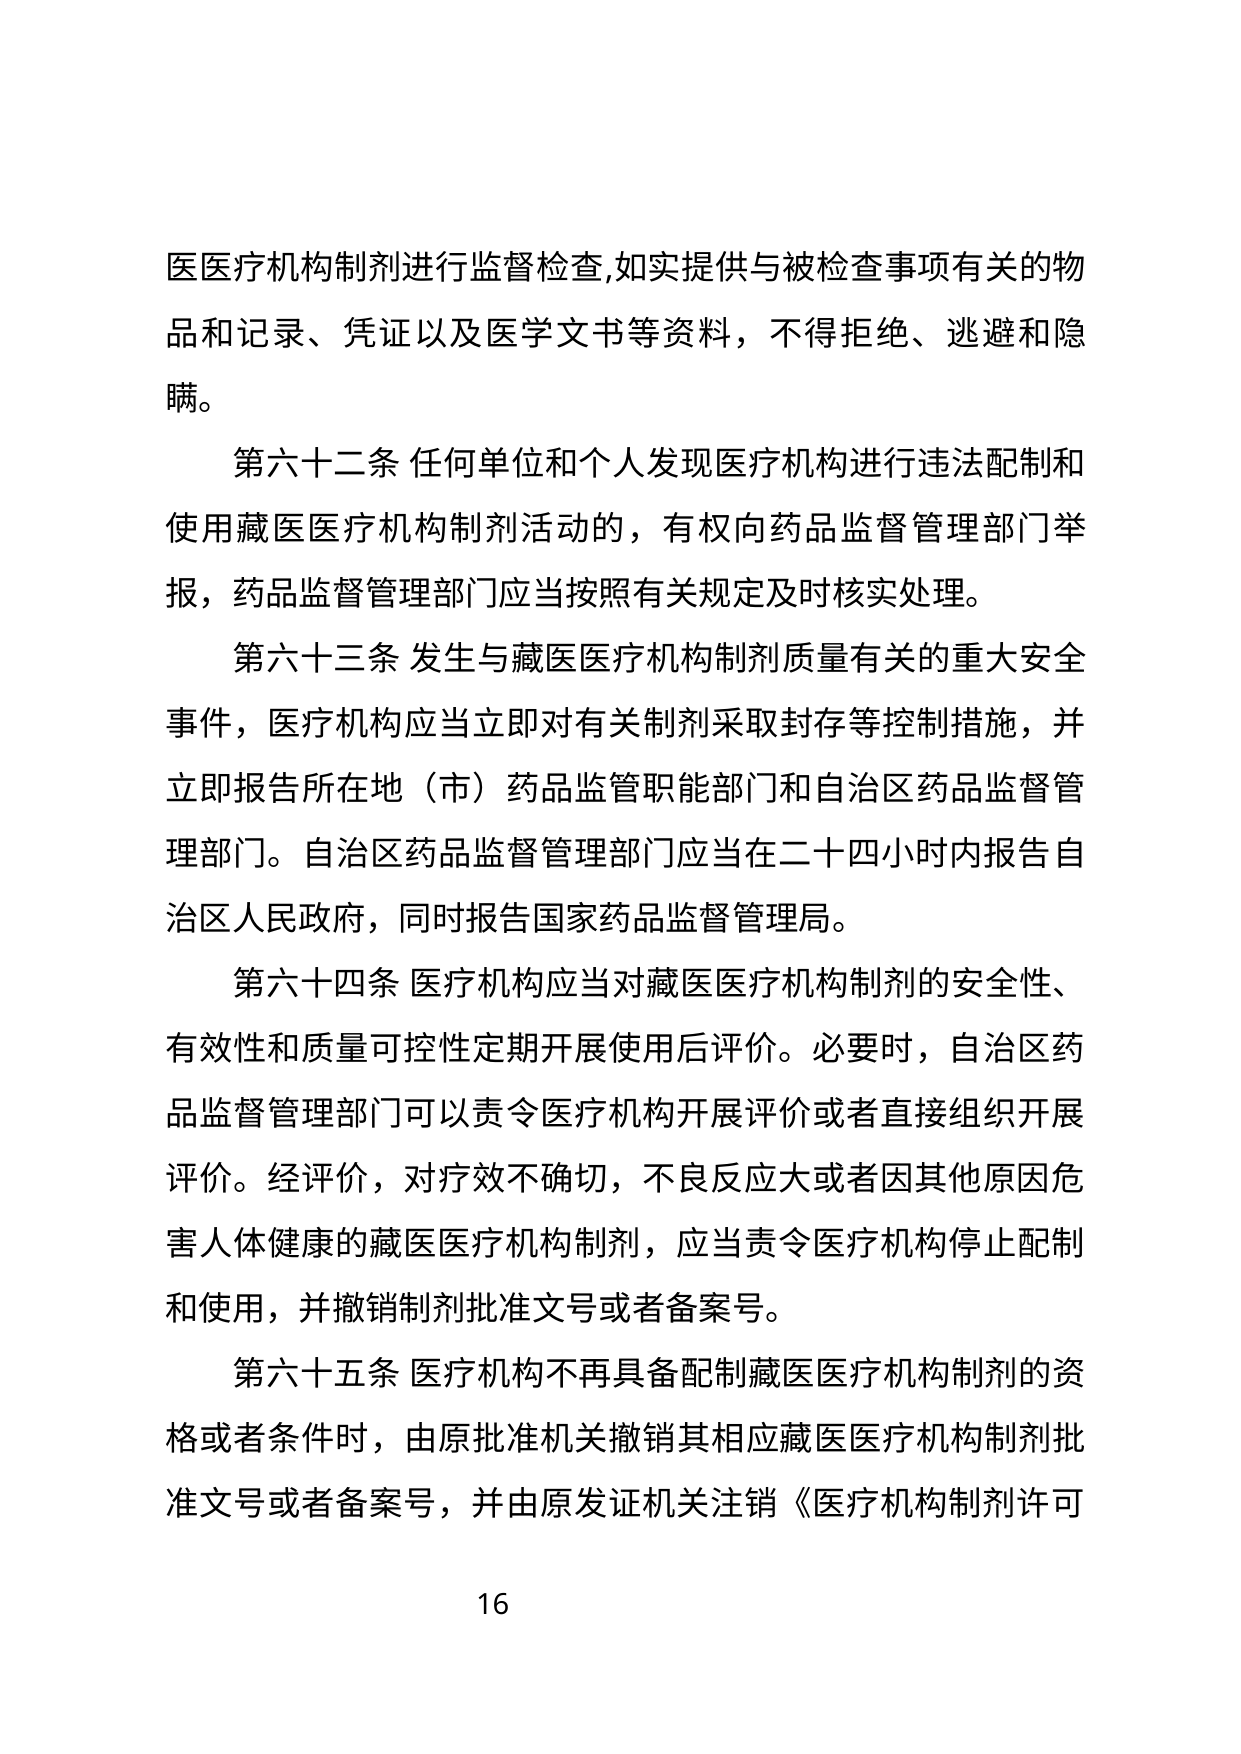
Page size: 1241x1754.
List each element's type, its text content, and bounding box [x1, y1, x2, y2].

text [165, 233, 1087, 428]
text 第六十二条 任何单位和个人发现医疗机构进行违法配制和使用藏医医疗机构制剂活动的，有权向药品监督管理部门举报，药品监督管理部门应当按照有关规定及时核实处理。 [165, 428, 1087, 623]
text 第六十三条 发生与藏医医疗机构制剂质量有关的重大安全事件，医疗机构应当立即对有关制剂采取封存等控制措施，并立即报告所在地（市）药品监管职能部门和自治区药品监督管理部门。自治区药品监督管理部门应当在二十四小时内报告自治区人民政府，同时报告国家药品监督管理局。 [165, 623, 1087, 948]
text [165, 1338, 1087, 1533]
text 第六十四条 医疗机构应当对藏医医疗机构制剂的安全性、有效性和质量可控性定期开展使用后评价。必要时，自治区药品监督管理部门可以责令医疗机构开展评价或者直接组织开展评价。经评价，对疗效不确切，不良反应大或者因其他原因危害人体健康的藏医医疗机构制剂，应当责令医疗机构停止配制和使用，并撤销制剂批准文号或者备案号。 [165, 948, 1087, 1338]
